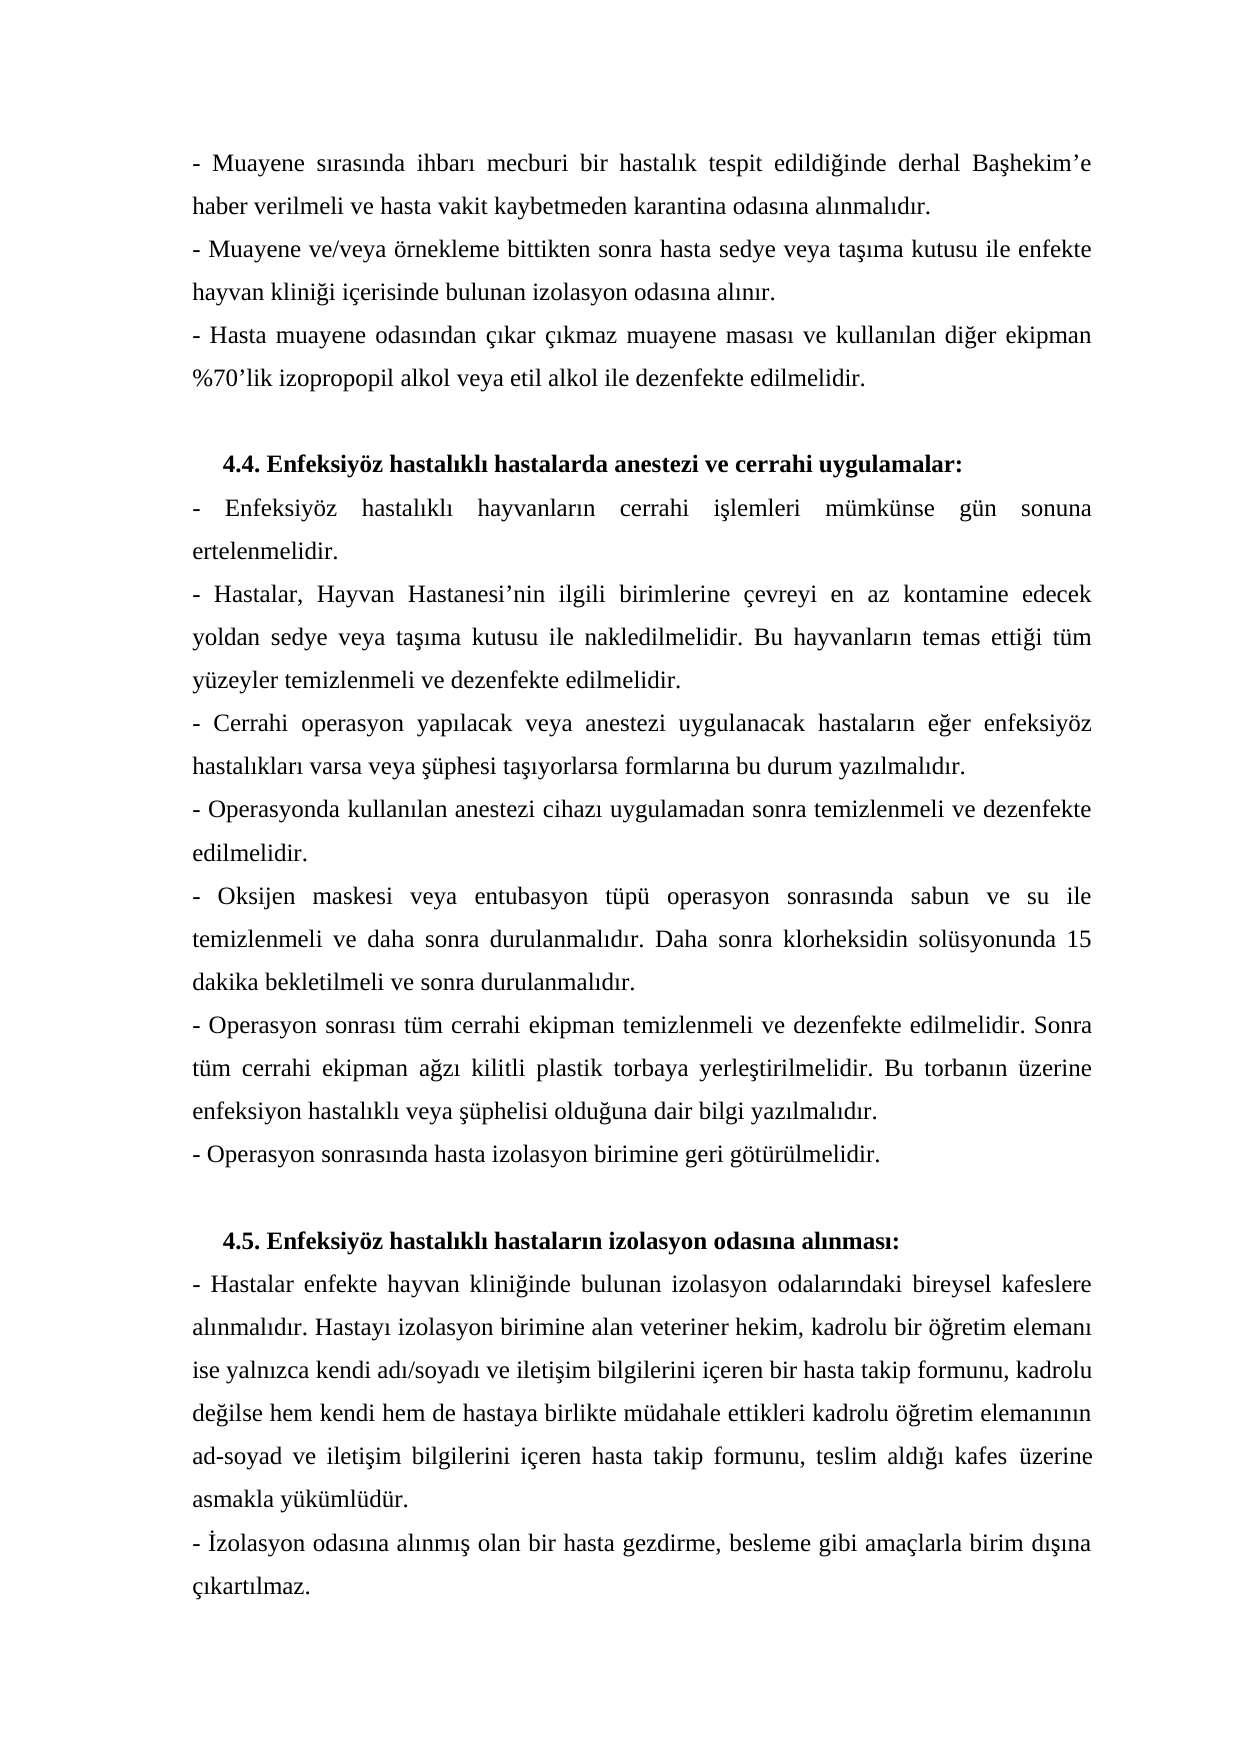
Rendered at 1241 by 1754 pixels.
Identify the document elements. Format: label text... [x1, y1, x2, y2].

text - Oksijen maskesi veya entubasyon tüpü operasyon sonrasında sabun ve su ile temizlenmeli ve daha sonra durulanmalıdır. Daha sonra klorheksidin solüsyonunda 15 dakika bekletilmeli ve sonra durulanmalıdır. [192, 881, 1093, 996]
list - Muayene ve/veya örnekleme bittikten sonra hasta sedye veya taşıma kutusu ile enfekte hayvan kliniği içerisinde bulunan izolasyon odasına alınır. [192, 234, 1093, 306]
text - Operasyonda kullanılan anestezi cihazı uygulamadan sonra temizlenmeli ve dezenfekte edilmelidir. [192, 794, 1093, 866]
list - Hasta muayene odasından çıkar çıkmaz muayene masası ve kullanılan diğer ekipman %70’lik izopropopil alkol veya etil alkol ile dezenfekte edilmelidir. [192, 320, 1093, 392]
text - Operasyon sonrasında hasta izolasyon birimine geri götürülmelidir. [192, 1139, 1093, 1168]
list 4.4. Enfeksiyöz hastalıklı hastalarda anestezi ve cerrahi uygulamalar: [223, 406, 1093, 478]
list - Muayene sırasında ihbarı mecburi bir hastalık tespit edildiğinde derhal Başhekim’e haber verilmeli ve hasta vakit kaybetmeden karantina odasına alınmalıdır. [192, 148, 1093, 219]
text - Operasyon sonrası tüm cerrahi ekipman temizlenmeli ve dezenfekte edilmelidir. Sonra tüm cerrahi ekipman ağzı kilitli plastik torbaya yerleştirilmelidir. Bu torbanın üzerine enfeksiyon hastalıklı veya şüphelisi olduğuna dair bilgi yazılmalıdır. [192, 1010, 1093, 1125]
text - Hastalar enfekte hayvan kliniğinde bulunan izolasyon odalarındaki bireysel kafeslere alınmalıdır. Hastayı izolasyon birimine alan veteriner hekim, kadrolu bir öğretim elemanı ise yalnızca kendi adı/soyadı ve iletişim bilgilerini içeren bir hasta takip formunu, kadrolu değilse hem kendi hem de hastaya birlikte müdahale ettikleri kadrolu öğretim elemanının ad-soyad ve iletişim bilgilerini içeren hasta takip formunu, teslim aldığı kafes üzerine asmakla yükümlüdür. [192, 1269, 1093, 1513]
list 4.5. Enfeksiyöz hastalıklı hastaların izolasyon odasına alınması: [223, 1183, 1093, 1254]
text - Cerrahi operasyon yapılacak veya anestezi uygulanacak hastaların eğer enfeksiyöz hastalıkları varsa veya şüphesi taşıyorlarsa formlarına bu durum yazılmalıdır. [192, 708, 1093, 780]
text - Enfeksiyöz hastalıklı hayvanların cerrahi işlemleri mümkünse gün sonuna ertelenmelidir. - Hastalar, Hayvan Hastanesi’nin ilgili birimlerine çevreyi en az kontamine edecek yoldan sedye veya taşıma kutusu ile nakledilmelidir. Bu hayvanların temas ettiği tüm yüzeyler temizlenmeli ve dezenfekte edilmelidir. [192, 493, 1093, 694]
text - İzolasyon odasına alınmış olan bir hasta gezdirme, besleme gibi amaçlarla birim dışına çıkartılmaz. [192, 1528, 1093, 1599]
